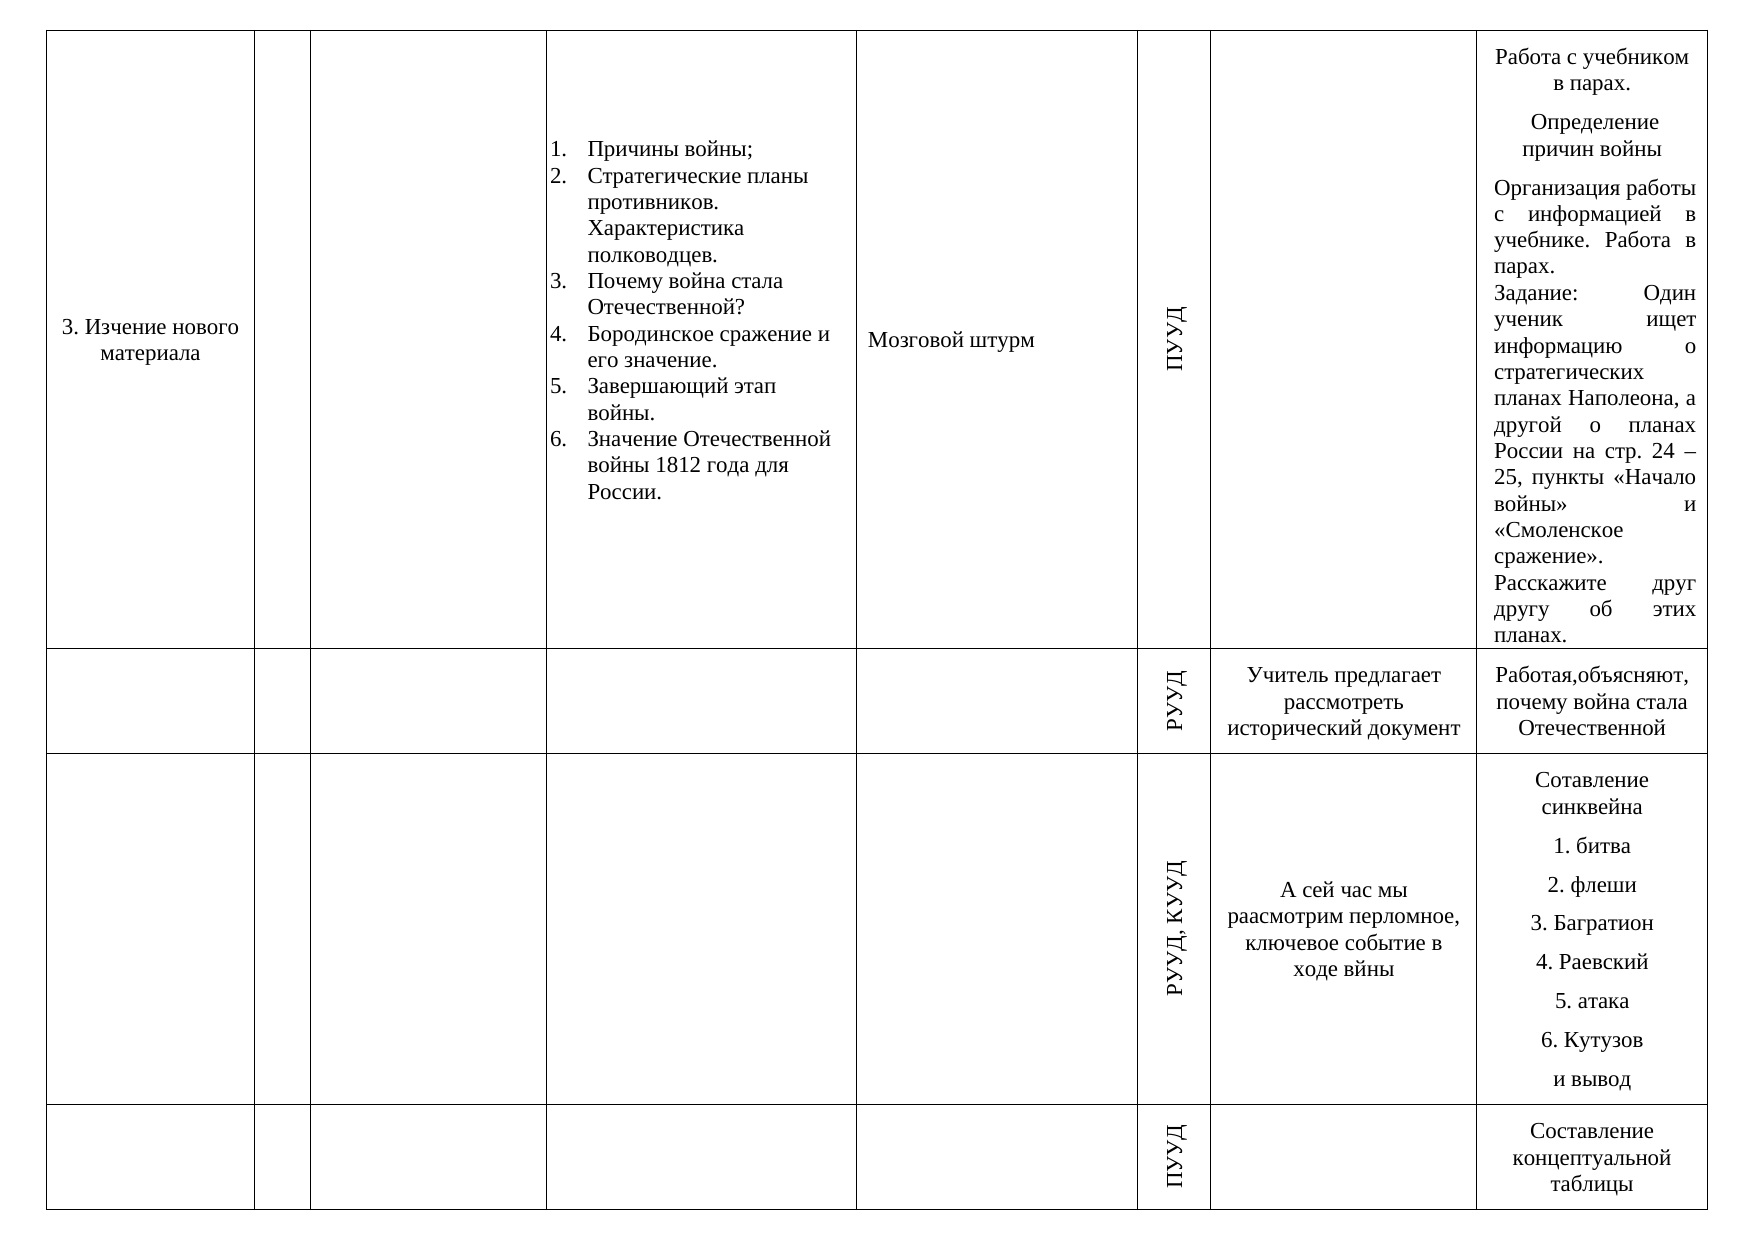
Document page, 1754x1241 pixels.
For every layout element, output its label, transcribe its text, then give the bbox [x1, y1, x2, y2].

table_cell Сотавление синквейна 1. битва 2. флеши 3. Багратион 4. Раевский 5. атака 6. Кутузов и вывод [1477, 754, 1707, 1104]
table_cell ПУУД [1138, 31, 1210, 648]
table_cell Учитель предлагает рассмотреть исторический документ [1211, 649, 1476, 753]
table_cell А сей час мы раасмотрим перломное, ключевое событие в ходе вйны [1211, 754, 1476, 1104]
table_cell [47, 754, 254, 1104]
table_cell [311, 754, 546, 1104]
table_cell [857, 1105, 1137, 1209]
table_cell [255, 1105, 310, 1209]
table_cell [255, 649, 310, 753]
table_cell [47, 1105, 254, 1209]
table_cell Причины войны; Стратегические планы противников. Характеристика полководцев. Почему война стала Отечественной? Бородинское сражение и его значение. Завершающий этап войны. Значение Отечественной войны 1812 года для России. [547, 31, 856, 648]
table_cell [547, 754, 856, 1104]
table_cell ПУУД [1138, 1105, 1210, 1209]
table_cell Работая,объясняют, почему война стала Отечественной [1477, 649, 1707, 753]
table_cell Мозговой штурм [857, 31, 1137, 648]
table_cell Составление концептуальной таблицы [1477, 1105, 1707, 1209]
table_cell РУУД, КУУД [1138, 754, 1210, 1104]
table_cell [311, 649, 546, 753]
table_cell [547, 1105, 856, 1209]
table_cell [857, 754, 1137, 1104]
table_cell [255, 754, 310, 1104]
table_cell [311, 31, 546, 648]
table_cell РУУД [1138, 649, 1210, 753]
table_cell [857, 649, 1137, 753]
table_cell [311, 1105, 546, 1209]
table_cell 3. Изчение нового материала [47, 31, 254, 648]
table_cell [1211, 1105, 1476, 1209]
table_cell [47, 649, 254, 753]
table_cell [1211, 31, 1476, 648]
table_cell [255, 31, 310, 648]
table_cell [547, 649, 856, 753]
table_cell Работа с учебником в парах. Определение причин войны Организация работы с информацией в учебнике. Работа в парах. Задание: Один ученик ищет информацию о стратегических планах Наполеона, а другой о планах России на стр. 24 – 25, пункты «Начало войны» и «Смоленское сражение». Расскажите друг другу об этих планах. [1477, 31, 1707, 648]
